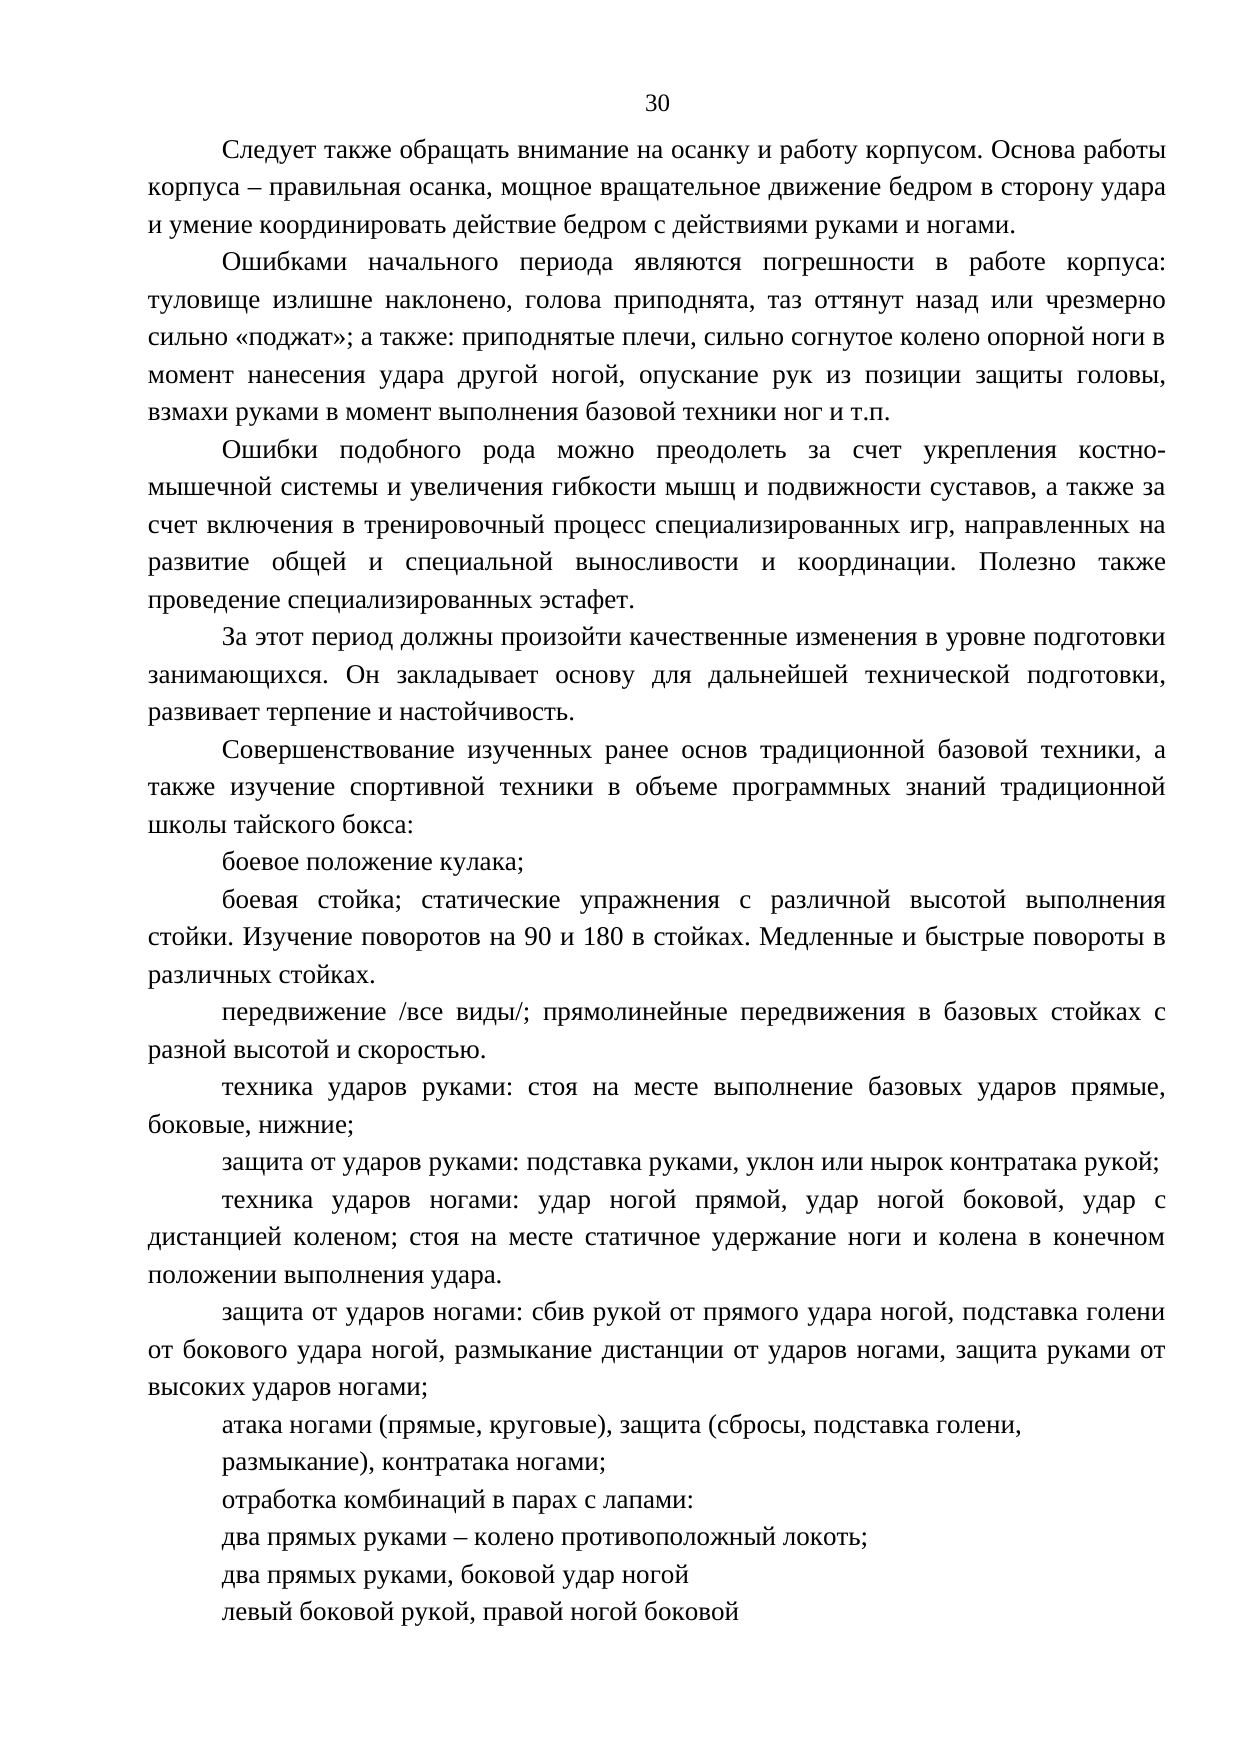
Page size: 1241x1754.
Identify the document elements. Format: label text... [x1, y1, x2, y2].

text боевое положение кулака; [148, 841, 1167, 878]
text За этот период должны произойти качественные изменения в уровне подготовки занимающихся. Он закладывает основу для дальнейшей технической подготовки, развивает терпение и настойчивость. [148, 616, 1167, 728]
text Ошибки подобного рода можно преодолеть за счет укрепления костно-мышечной системы и увеличения гибкости мышц и подвижности суставов, а также за счет включения в тренировочный процесс специализированных игр, направленных на развитие общей и специальной выносливости и координации. Полезно также проведение специализированных эстафет. [148, 428, 1167, 616]
text Ошибками начального периода являются погрешности в работе корпуса: туловище излишне наклонено, голова приподнята, таз оттянут назад или чрезмерно сильно «поджат»; а также: приподнятые плечи, сильно согнутое колено опорной ноги в момент нанесения удара другой ногой, опускание рук из позиции защиты головы, взмахи руками в момент выполнения базовой техники ног и т.п. [148, 241, 1167, 428]
text защита от ударов руками: подставка руками, уклон или нырок контратака рукой; [148, 1141, 1167, 1178]
text отработка комбинаций в парах с лапами: [148, 1478, 1167, 1516]
text передвижение /все виды/; прямолинейные передвижения в базовых стойках с разной высотой и скоростью. [148, 991, 1167, 1066]
text защита от ударов ногами: сбив рукой от прямого удара ногой, подставка голени от бокового удара ногой, размыкание дистанции от ударов ногами, защита руками от высоких ударов ногами; [148, 1291, 1167, 1403]
text левый боковой рукой, правой ногой боковой [148, 1591, 1167, 1628]
text Следует также обращать внимание на осанку и работу корпусом. Основа работы корпуса – правильная осанка, мощное вращательное движение бедром в сторону удара и умение координировать действие бедром с действиями руками и ногами. [148, 128, 1167, 241]
text два прямых руками, боковой удар ногой [148, 1553, 1167, 1591]
text два прямых руками – колено противоположный локоть; [148, 1516, 1167, 1553]
text размыкание), контратака ногами; [148, 1441, 1167, 1478]
text техника ударов руками: стоя на месте выполнение базовых ударов прямые, боковые, нижние; [148, 1066, 1167, 1141]
text атака ногами (прямые, круговые), защита (сбросы, подставка голени, [148, 1403, 1167, 1441]
text техника ударов ногами: удар ногой прямой, удар ногой боковой, удар с дистанцией коленом; стоя на месте статичное удержание ноги и колена в конечном положении выполнения удара. [148, 1178, 1167, 1291]
text боевая стойка; статические упражнения с различной высотой выполнения стойки. Изучение поворотов на 90 и 180 в стойках. Медленные и быстрые повороты в различных стойках. [148, 878, 1167, 991]
text Совершенствование изученных ранее основ традиционной базовой техники, а также изучение спортивной техники в объеме программных знаний традиционной школы тайского бокса: [148, 728, 1167, 841]
